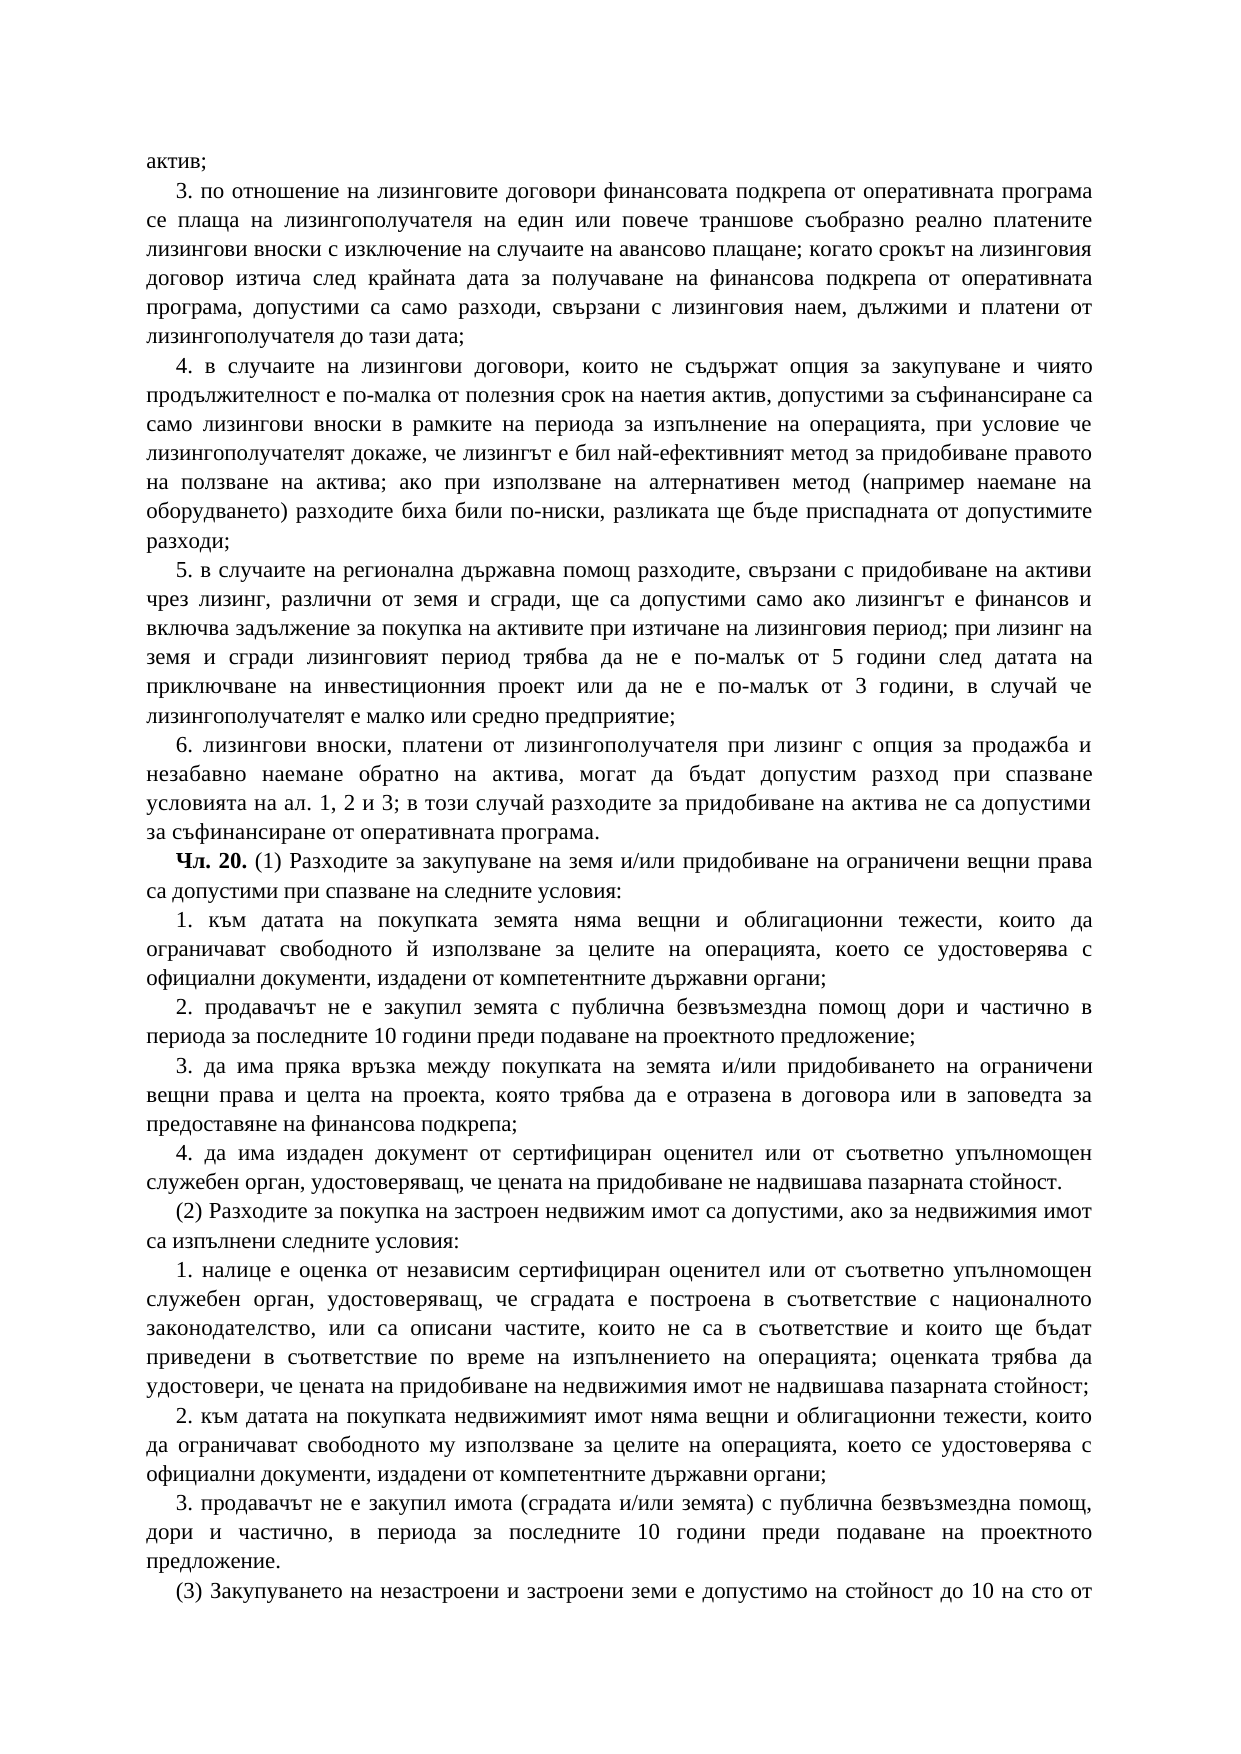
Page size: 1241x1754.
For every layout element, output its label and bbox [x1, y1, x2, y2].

table_cell [146, 148, 1094, 1603]
